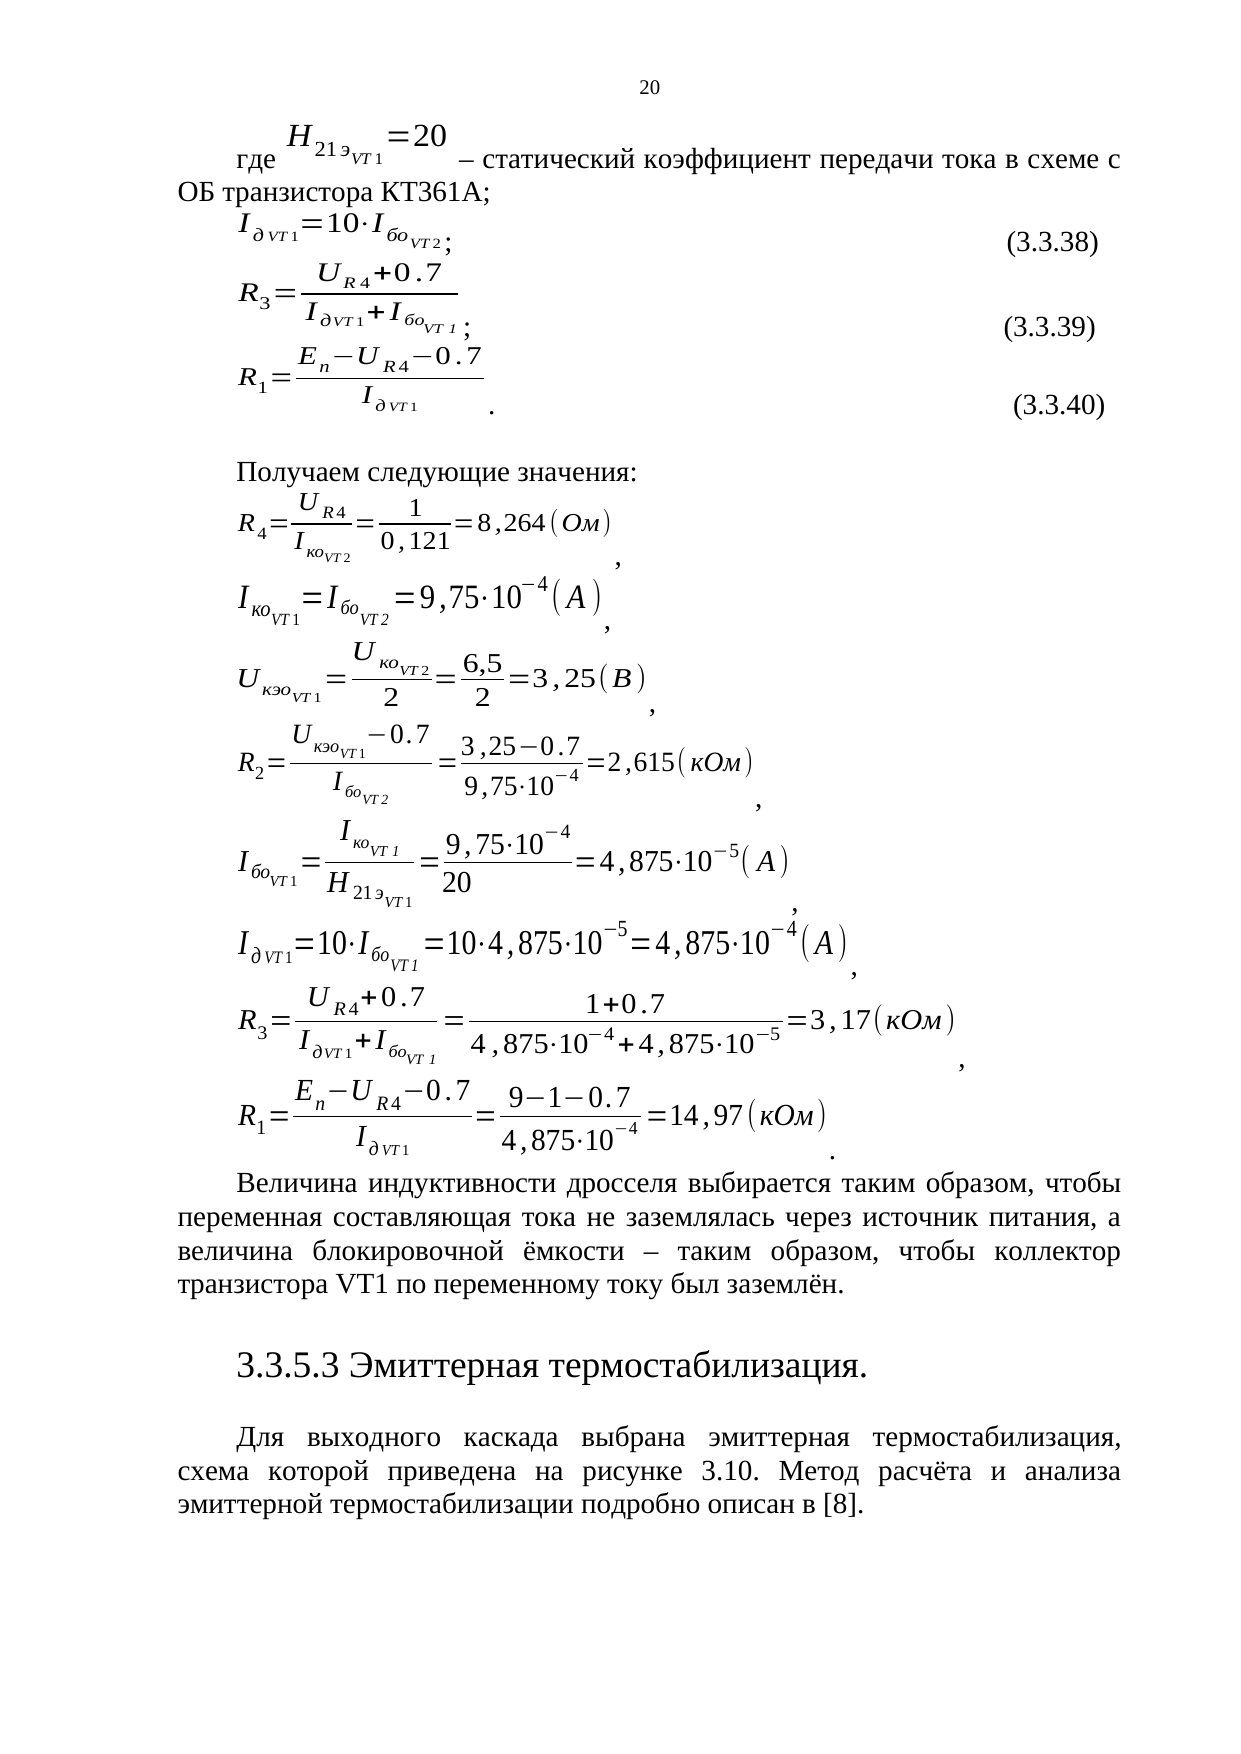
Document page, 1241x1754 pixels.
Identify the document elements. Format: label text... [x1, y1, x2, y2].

text , [177, 981, 1122, 1073]
text , [177, 487, 1122, 572]
text ; (3.3.38) [177, 208, 1122, 258]
text где – статический коэффициент передачи тока в схеме с ОБ транзистора КТ361А; [177, 118, 1122, 208]
text , [177, 719, 1122, 814]
text , [177, 572, 1122, 636]
text , [177, 917, 1122, 981]
text ; (3.3.39) [177, 258, 1122, 342]
text Получаем следующие значения: [177, 454, 1122, 487]
text Величина индуктивности дросселя выбирается таким образом, чтобы переменная составляющая тока не заземлялась через источник питания, а величина блокировочной ёмкости – таким образом, чтобы коллектор транзистора VT1 по переменному току был заземлён. [177, 1166, 1122, 1300]
text . [177, 1073, 1122, 1166]
text . (3.3.40) [177, 342, 1122, 420]
text Для выходного каскада выбрана эмиттерная термостабилизация, схема которой приведена на рисунке 3.10. Метод расчёта и анализа эмиттерной термостабилизации подробно описан в [8]. [177, 1419, 1122, 1520]
text , [177, 814, 1122, 917]
text , [177, 636, 1122, 719]
text 3.3.5.3 Эмиттерная термостабилизация. [177, 1343, 1122, 1386]
